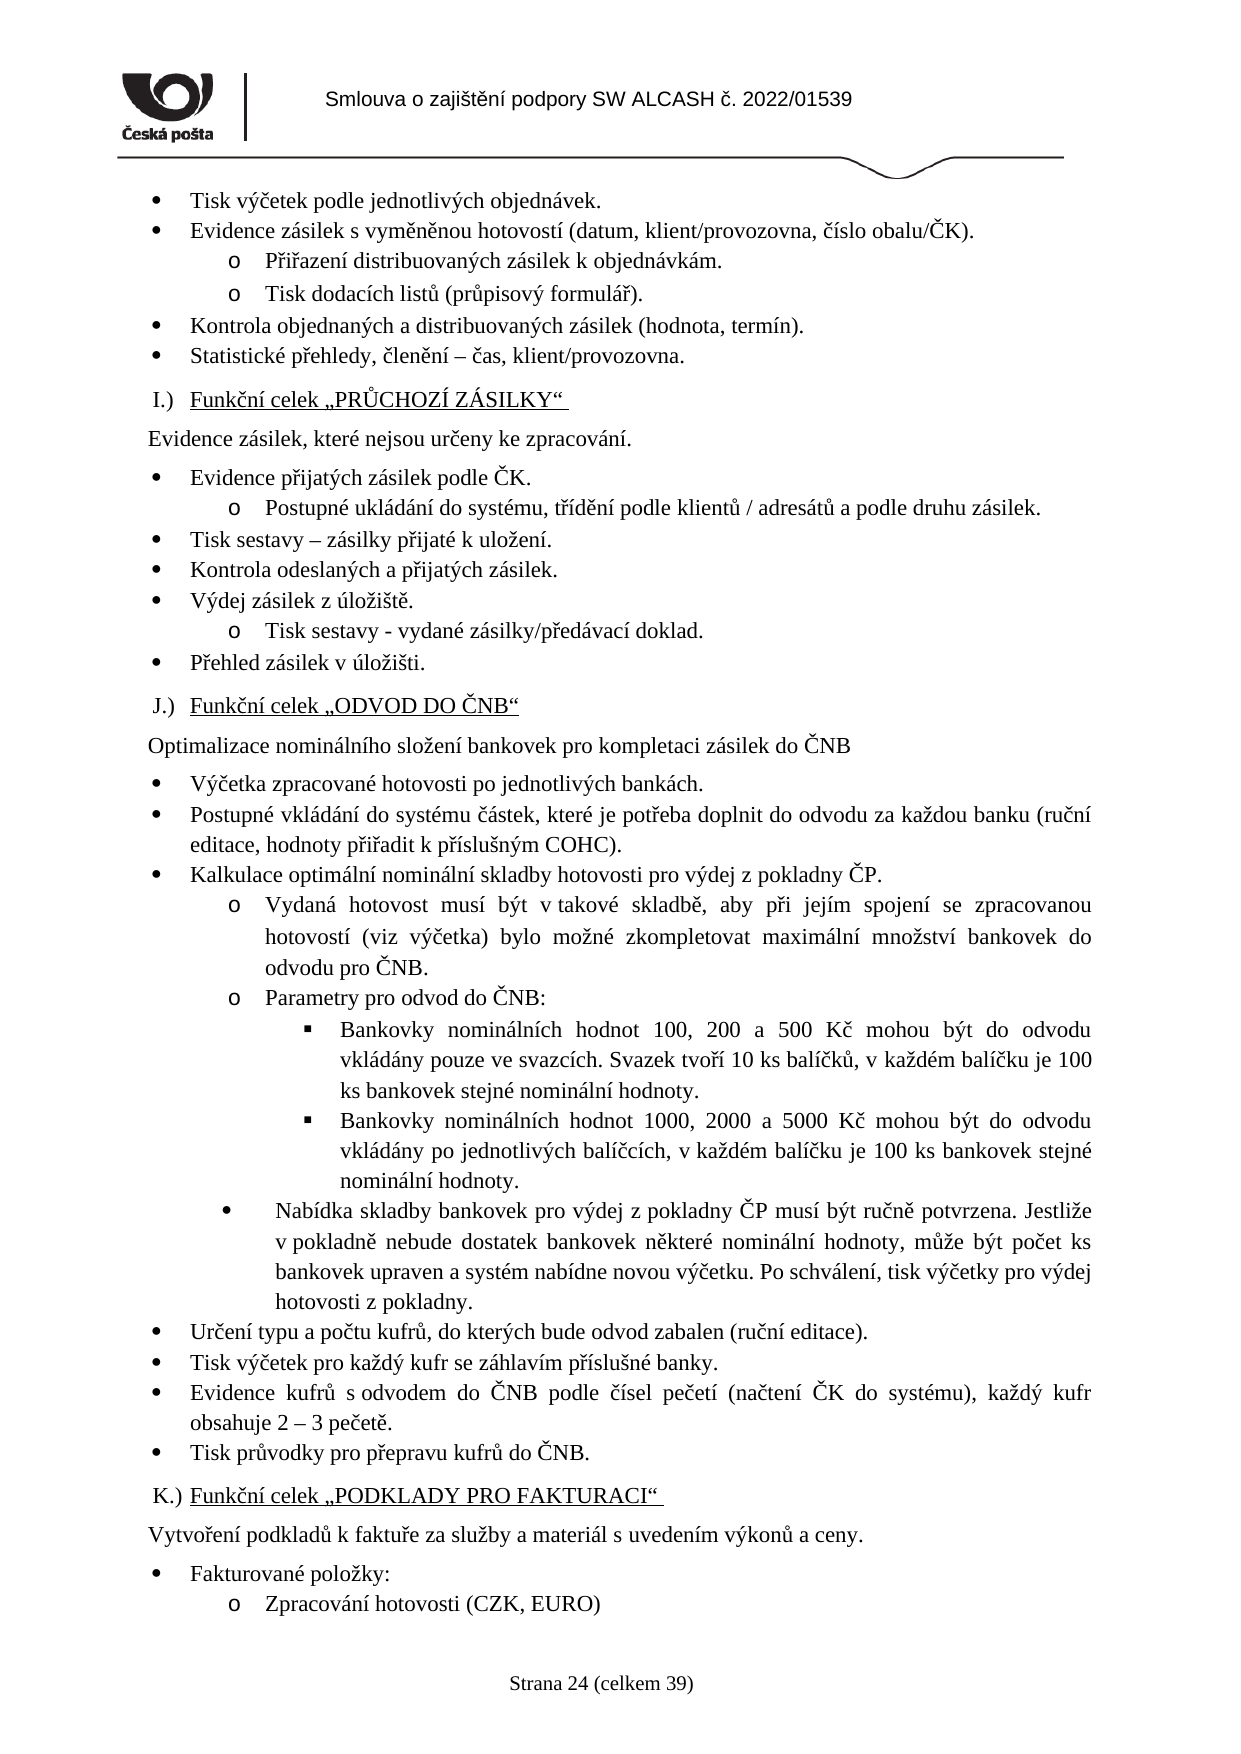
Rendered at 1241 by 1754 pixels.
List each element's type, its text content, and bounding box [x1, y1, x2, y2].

list Fakturované položky: [152, 1560, 1092, 1587]
list Evidence přijatých zásilek podle ČK. [152, 464, 1092, 490]
list Kalkulace optimální nominální skladby hotovosti pro výdej z pokladny ČP. [152, 861, 1092, 887]
list Postupné ukládání do systému, třídění podle klientů / adresátů a podle druhu zásilek. [227, 494, 1092, 522]
list Kontrola odeslaných a přijatých zásilek. [152, 557, 1092, 583]
text Evidence zásilek, které nejsou určeny ke zpracování. [148, 425, 1092, 451]
list Bankovky nominálních hodnot 1000, 2000 a 5000 Kč mohou být do odvodu vkládány po jednotlivých balíčcích, v každém balíčku je 100 ks bankovek stejné nominální hodnoty. [302, 1107, 1092, 1194]
list Tisk dodacích listů (průpisový formulář). [227, 280, 1092, 308]
list Kontrola objednaných a distribuovaných zásilek (hodnota, termín). [152, 312, 1092, 339]
list Evidence kufrů s odvodem do ČNB podle čísel pečetí (načtení ČK do systému), každý kufr obsahuje 2 – 3 pečetě. [152, 1379, 1092, 1435]
list Tisk sestavy - vydané zásilky/předávací doklad. [227, 617, 1092, 645]
text Vytvoření podkladů k faktuře za služby a materiál s uvedením výkonů a ceny. [148, 1521, 1092, 1548]
list Bankovky nominálních hodnot 100, 200 a 500 Kč mohou být do odvodu vkládány pouze ve svazcích. Svazek tvoří 10 ks balíčků, v každém balíčku je 100 ks bankovek stejné nominální hodnoty. [302, 1016, 1092, 1103]
list Funkční celek „ODVOD DO ČNB“ [152, 692, 1092, 719]
list Tisk výčetek podle jednotlivých objednávek. [152, 187, 1092, 213]
list Určení typu a počtu kufrů, do kterých bude odvod zabalen (ruční editace). [152, 1318, 1092, 1345]
list Parametry pro odvod do ČNB: [227, 984, 1092, 1012]
picture [117, 156, 1064, 179]
list Výdej zásilek z úložiště. [152, 587, 1092, 613]
list Přiřazení distribuovaných zásilek k objednávkám. [227, 248, 1092, 276]
list Vydaná hotovost musí být v takové skladbě, aby při jejím spojení se zpracovanou hotovostí (viz výčetka) bylo možné zkompletovat maximální množství bankovek do odvodu pro ČNB. [227, 891, 1092, 980]
list Funkční celek „PRŮCHOZÍ ZÁSILKY“ [152, 385, 1092, 412]
list Nabídka skladby bankovek pro výdej z pokladny ČP musí být ručně potvrzena. Jestliže v pokladně nebude dostatek bankovek některé nominální hodnoty, může být počet ks bankovek upraven a systém nabídne novou výčetku. Po schválení, tisk výčetky pro výdej hotovosti z pokladny. [223, 1197, 1092, 1314]
list Postupné vkládání do systému částek, které je potřeba doplnit do odvodu za každou banku (ruční editace, hodnoty přiřadit k příslušným COHC). [152, 801, 1092, 857]
list Funkční celek „PODKLADY PRO FAKTURACI“ [152, 1482, 1092, 1509]
list Tisk průvodky pro přepravu kufrů do ČNB. [152, 1439, 1092, 1466]
list Tisk výčetek pro každý kufr se záhlavím příslušné banky. [152, 1348, 1092, 1375]
list Přehled zásilek v úložišti. [152, 649, 1092, 676]
text Optimalizace nominálního složení bankovek pro kompletaci zásilek do ČNB [148, 732, 1092, 758]
list Zpracování hotovosti (CZK, EURO) [227, 1591, 1092, 1619]
list Výčetka zpracované hotovosti po jednotlivých bankách. [152, 771, 1092, 797]
list Tisk sestavy – zásilky přijaté k uložení. [152, 526, 1092, 553]
list Evidence zásilek s vyměněnou hotovostí (datum, klient/provozovna, číslo obalu/ČK). [152, 217, 1092, 244]
list Statistické přehledy, členění – čas, klient/provozovna. [152, 343, 1092, 369]
